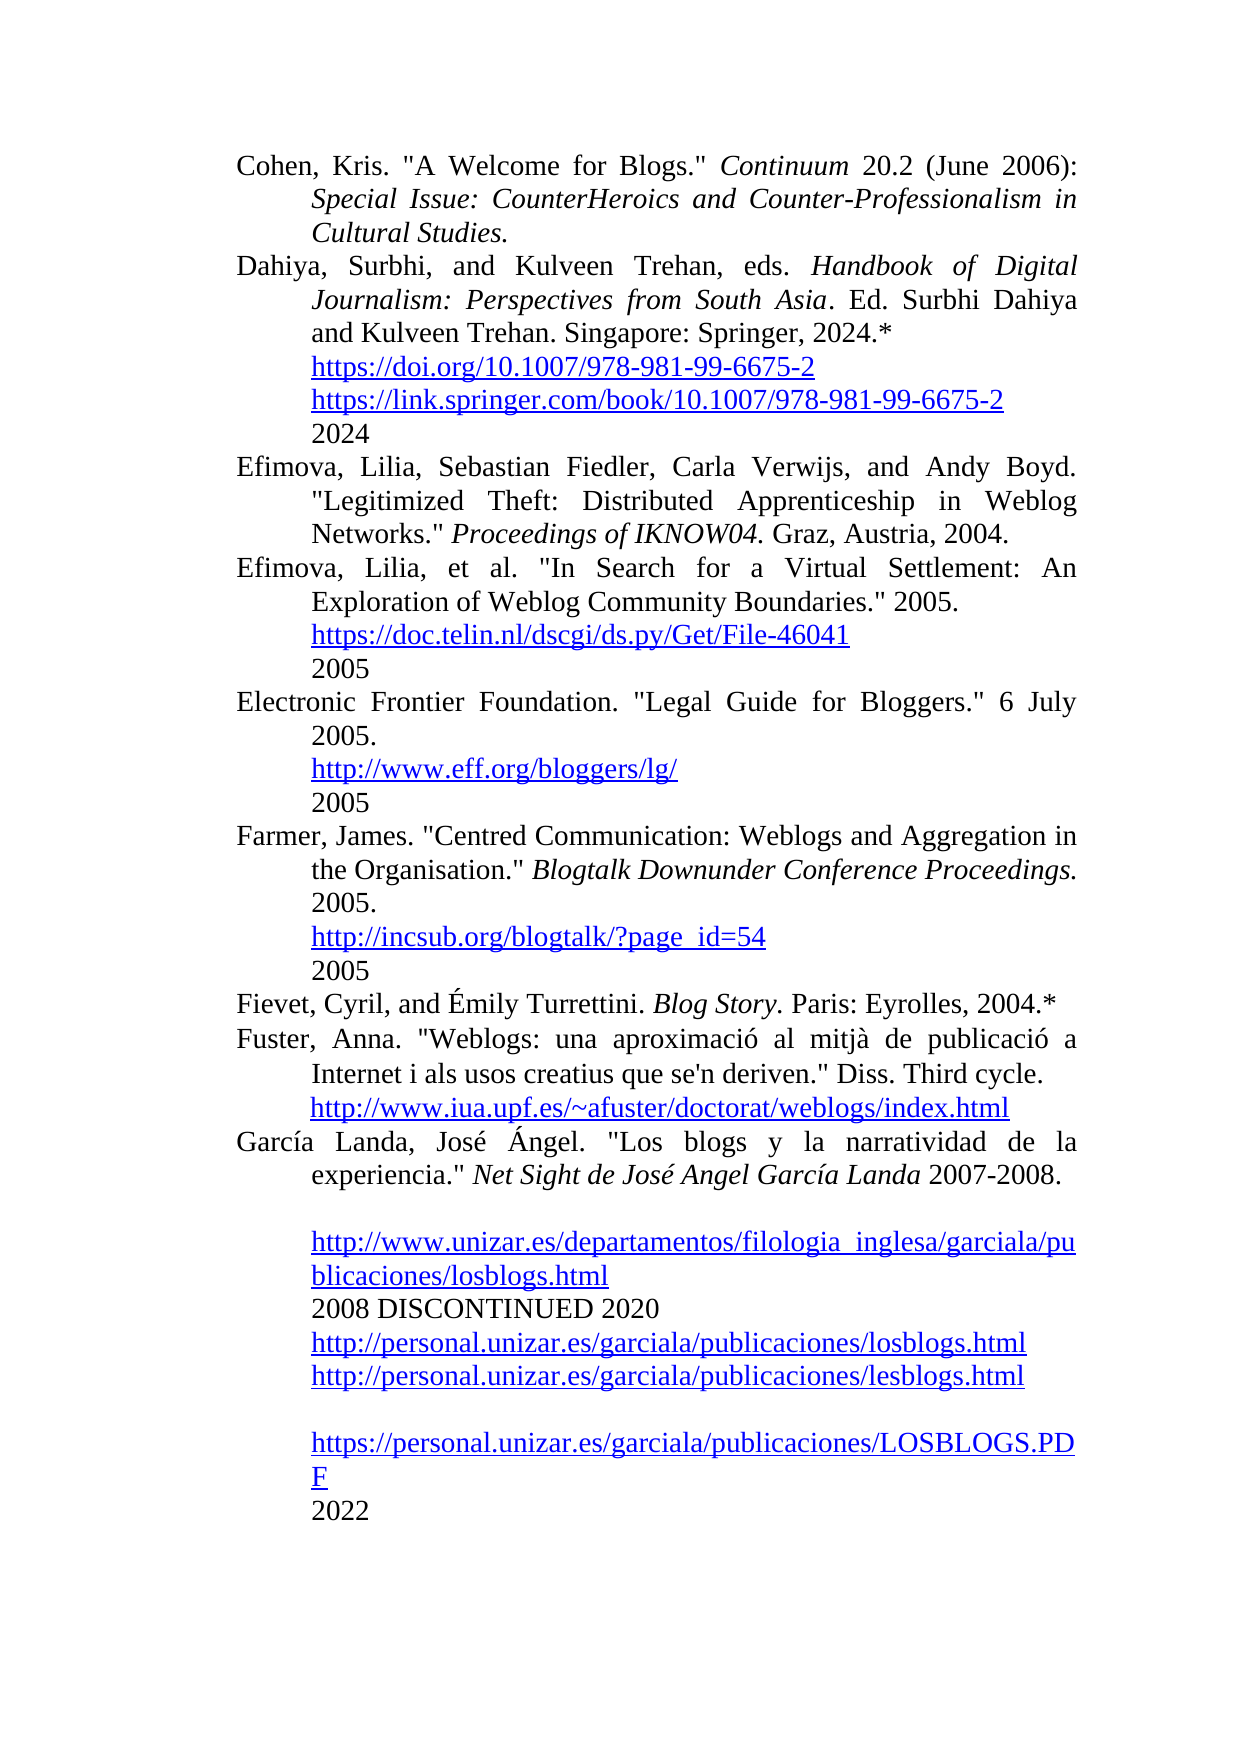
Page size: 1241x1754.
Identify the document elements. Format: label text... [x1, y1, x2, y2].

text García Landa, José Ángel. "Los blogs y la narratividad de la experiencia." Net Sight de José Angel García Landa 2007-2008. [236, 1124, 1078, 1191]
text Dahiya, Surbhi, and Kulveen Trehan, eds. Handbook of Digital Journalism: Perspectives from South Asia. Ed. Surbhi Dahiya and Kulveen Trehan. Singapore: Springer, 2024.* [236, 248, 1078, 349]
text http://personal.unizar.es/garciala/publicaciones/lesblogs.html [236, 1358, 1078, 1392]
text 2024 [236, 416, 1078, 449]
text http://www.unizar.es/departamentos/filologia_inglesa/garciala/publicaciones/losblogs.html [236, 1191, 1078, 1291]
text 2005 [236, 651, 1078, 684]
text http://www.iua.upf.es/~afuster/doctorat/weblogs/index.html [310, 1090, 1078, 1124]
text Efimova, Lilia, Sebastian Fiedler, Carla Verwijs, and Andy Boyd. "Legitimized Theft: Distributed Apprenticeship in Weblog Networks." Proceedings of IKNOW04. Graz, Austria, 2004. [236, 449, 1078, 550]
text Efimova, Lilia, et al. "In Search for a Virtual Settlement: An Exploration of Weblog Community Boundaries." 2005. [236, 550, 1078, 617]
text https://doc.telin.nl/dscgi/ds.py/Get/File-46041 [236, 617, 1078, 651]
text https://link.springer.com/book/10.1007/978-981-99-6675-2 [236, 382, 1078, 416]
text https://personal.unizar.es/garciala/publicaciones/LOSBLOGS.PDF [236, 1392, 1078, 1493]
text https://doi.org/10.1007/978-981-99-6675-2 [236, 349, 1078, 382]
text Electronic Frontier Foundation. "Legal Guide for Bloggers." 6 July 2005. [236, 684, 1078, 751]
text 2008 DISCONTINUED 2020 [236, 1291, 1078, 1325]
text Fievet, Cyril, and Émily Turrettini. Blog Story. Paris: Eyrolles, 2004.* [236, 986, 1078, 1020]
text 2005 [236, 785, 1078, 818]
text Farmer, James. "Centred Communication: Weblogs and Aggregation in the Organisation." Blogtalk Downunder Conference Proceedings. 2005. [236, 818, 1078, 919]
text http://personal.unizar.es/garciala/publicaciones/losblogs.html [236, 1325, 1078, 1358]
text http://www.eff.org/bloggers/lg/ [236, 751, 1078, 785]
text 2022 [236, 1493, 1078, 1526]
text http://incsub.org/blogtalk/?page_id=54 [236, 919, 1078, 953]
text Fuster, Anna. "Weblogs: una aproximació al mitjà de publicació a Internet i als usos creatius que se'n deriven." Diss. Third cycle. [236, 1020, 1078, 1090]
text Cohen, Kris. "A Welcome for Blogs." Continuum 20.2 (June 2006): Special Issue: CounterHeroics and Counter-Professionalism in Cultural Studies. [236, 148, 1078, 248]
text 2005 [236, 953, 1078, 986]
